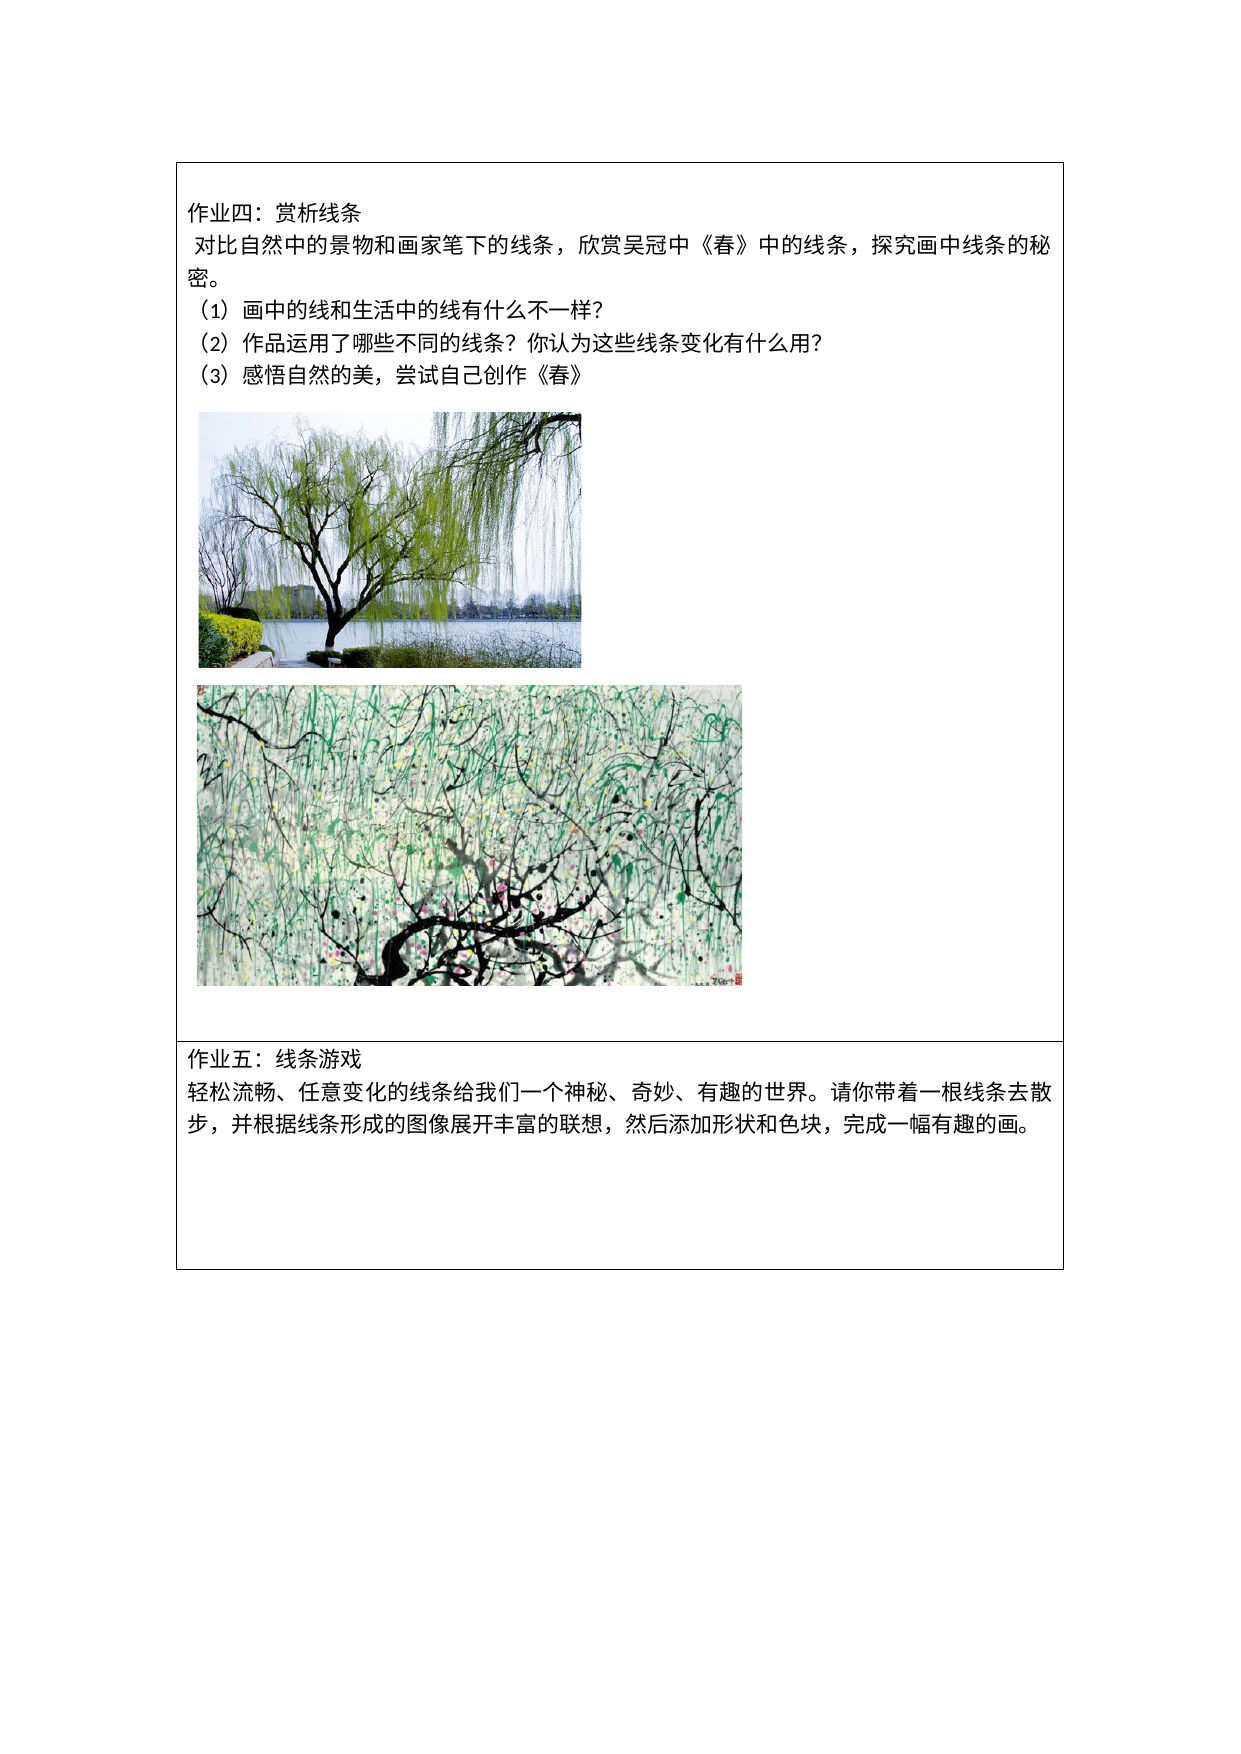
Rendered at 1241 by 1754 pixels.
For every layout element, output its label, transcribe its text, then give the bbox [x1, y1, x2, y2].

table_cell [177, 163, 1063, 1041]
table_cell 作业五：线条游戏 轻松流畅、任意变化的线条给我们一个神秘、奇妙、有趣的世界。请你带着一根线条去散步，并根据线条形成的图像展开丰富的联想，然后添加形状和色块，完成一幅有趣的画。 [177, 1042, 1063, 1269]
